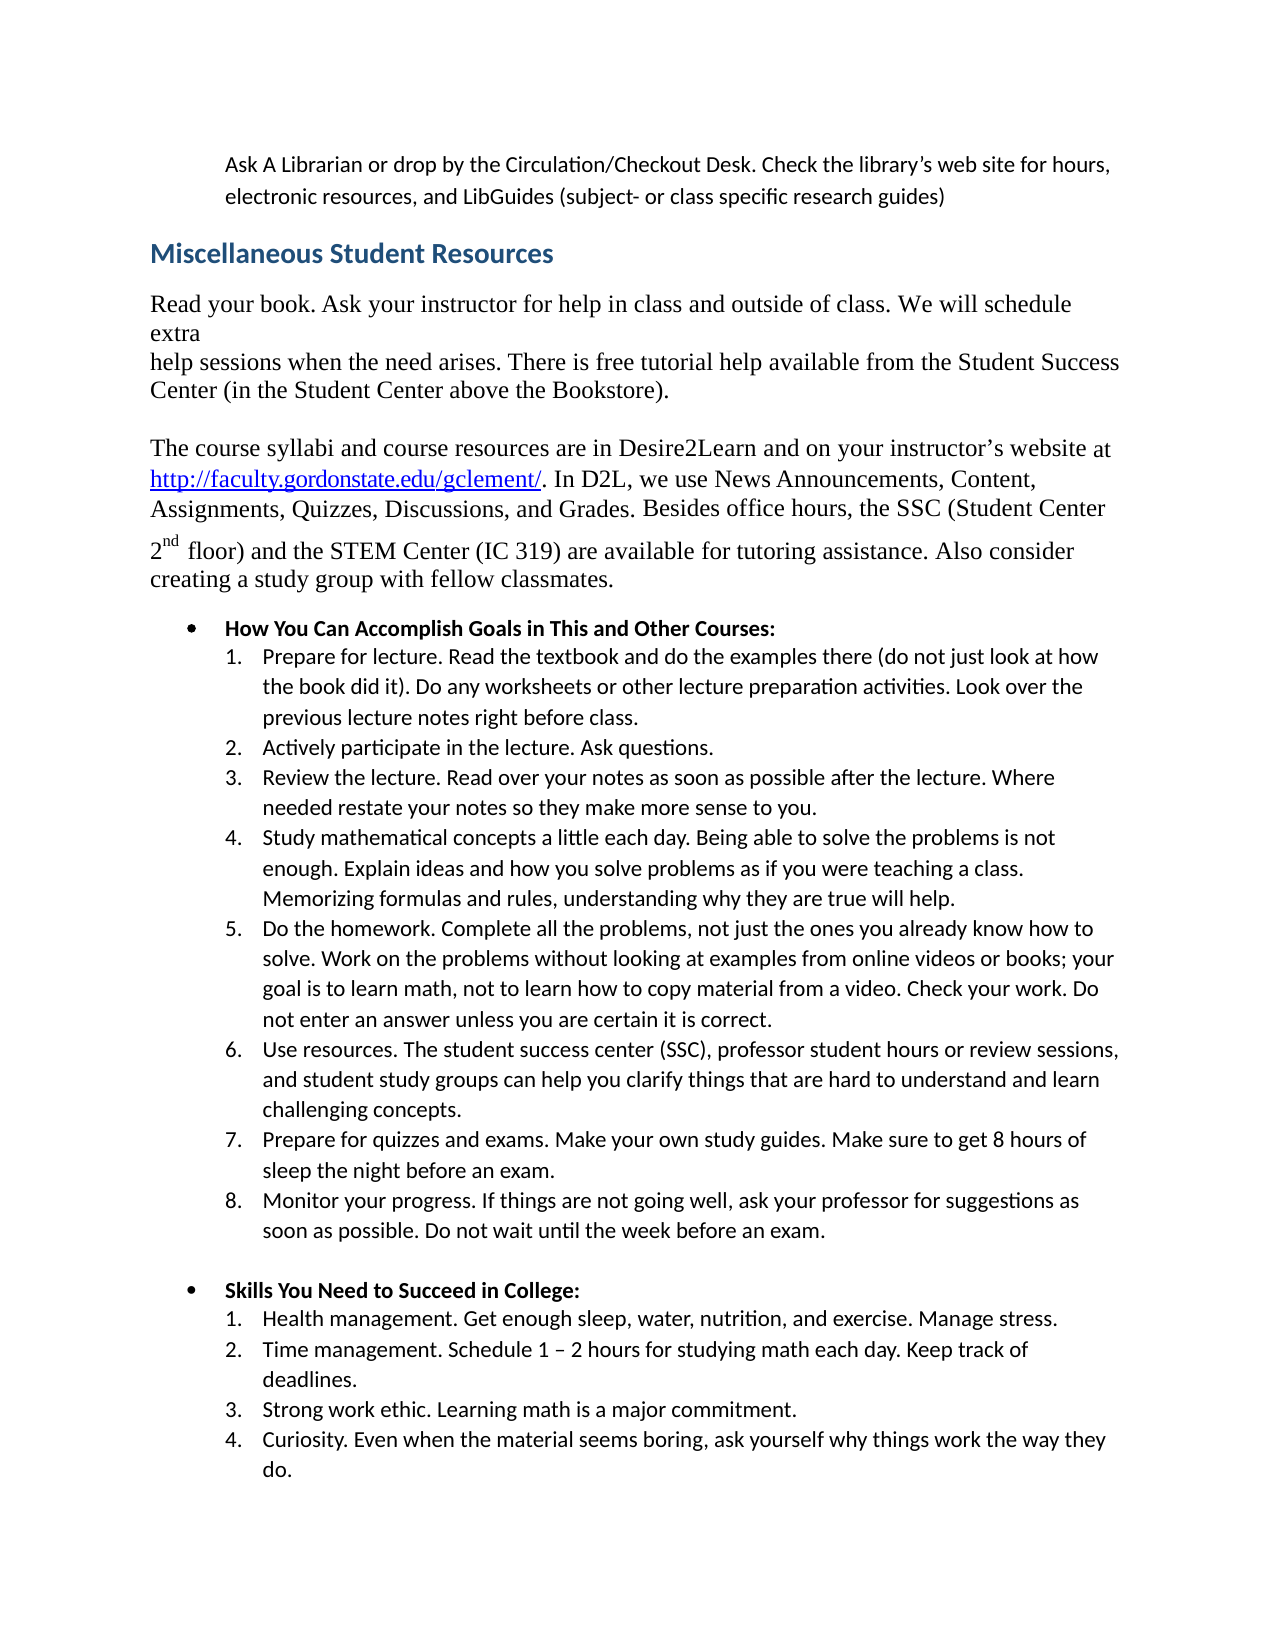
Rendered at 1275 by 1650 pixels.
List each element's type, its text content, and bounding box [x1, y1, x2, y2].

text 1. Prepare for lecture. Read the textbook and do the examples there (do not just look at how the book did it). Do any worksheets or other lecture preparation activities. Look over the previous lecture notes right before class. [150, 642, 1125, 731]
text 6. Use resources. The student success center (SSC), professor student hours or review sessions, and student study groups can help you clarify things that are hard to understand and learn challenging concepts. [150, 1035, 1125, 1123]
text 3. Review the lecture. Read over your notes as soon as possible after the lecture. Where needed restate your notes so they make more sense to you. [150, 763, 1125, 821]
text 2. Time management. Schedule 1 – 2 hours for studying math each day. Keep track of deadlines. [187, 1335, 1125, 1393]
text 1. Health management. Get enough sleep, water, nutrition, and exercise. Manage stress. [187, 1304, 1125, 1333]
text 4. Study mathematical concepts a little each day. Being able to solve the problems is not enough. Explain ideas and how you solve problems as if you were teaching a class. Memorizing formulas and rules, understanding why they are true will help. [150, 823, 1125, 912]
text Read your book. Ask your instructor for help in class and outside of class. We will schedule extra [150, 290, 1127, 347]
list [187, 150, 1125, 210]
text help sessions when the need arises. There is free tutorial help available from the Student Success Center (in the Student Center above the Bookstore). The course syllabi and course resources are in Desire2Learn and on your instructor’s website at http://faculty.gordonstate.edu/gclement/. In D2L, we use News Announcements, Content, Assignments, Quizzes, Discussions, and Grades. Besides office hours, the SSC (Student Center 2nd floor) and the STEM Center (IC 319) are available for tutoring assistance. Also consider creating a study group with fellow classmates. [150, 347, 1127, 593]
text 4. Curiosity. Even when the material seems boring, ask yourself why things work the way they do. [187, 1425, 1125, 1484]
text 7. Prepare for quizzes and exams. Make your own study guides. Make sure to get 8 hours of sleep the night before an exam. [150, 1126, 1125, 1184]
list Skills You Need to Succeed in College: [187, 1277, 1125, 1304]
list How You Can Accomplish Goals in This and Other Courses: [187, 614, 1125, 642]
text 8. Monitor your progress. If things are not going well, ask your professor for suggestions as soon as possible. Do not wait until the week before an exam. [150, 1186, 1125, 1274]
text 5. Do the homework. Complete all the problems, not just the ones you already know how to solve. Work on the problems without looking at examples from online videos or books; your goal is to learn math, not to learn how to copy material from a video. Check your work. Do not enter an answer unless you are certain it is correct. [150, 914, 1125, 1033]
text Miscellaneous Student Resources [150, 235, 1125, 271]
text 3. Strong work ethic. Learning math is a major commitment. [187, 1395, 1125, 1423]
text 2. Actively participate in the lecture. Ask questions. [150, 733, 1125, 761]
